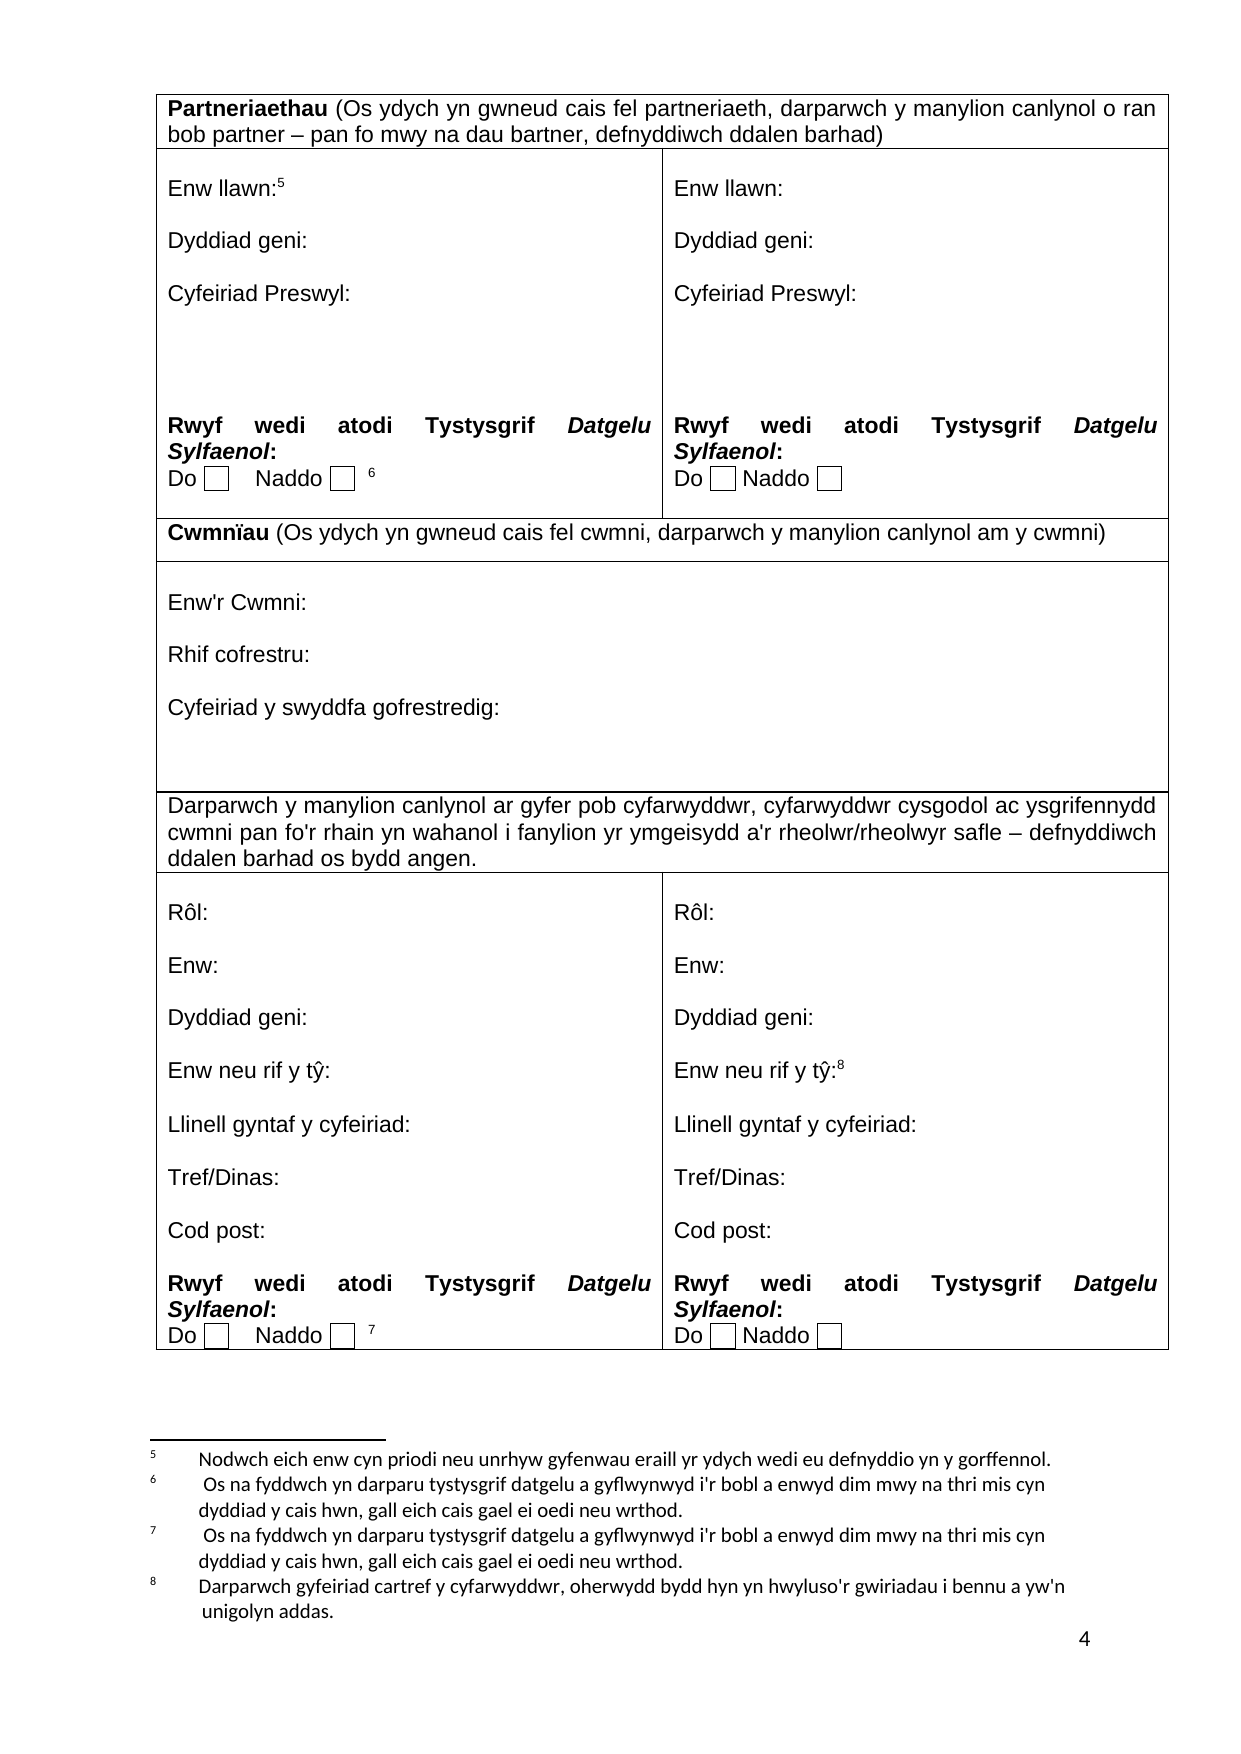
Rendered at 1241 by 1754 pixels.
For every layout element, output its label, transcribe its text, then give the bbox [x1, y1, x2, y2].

table_header Partneriaethau (Os ydych yn gwneud cais fel partneriaeth, darparwch y manylion canlynol o ran bob partner – pan fo mwy na dau bartner, defnyddiwch ddalen barhad) [157, 95, 1168, 147]
table_cell Enw llawn: Dyddiad geni: Cyfeiriad Preswyl: Rwyf wedi atodi Tystysgrif Datgelu Sylfaenol: Do Naddo [157, 149, 662, 517]
table_cell Rôl: Enw: Dyddiad geni: Enw neu rif y tŷ: Llinell gyntaf y cyfeiriad: Tref/Dinas: Cod post: Rwyf wedi atodi Tystysgrif Datgelu Sylfaenol: Do Naddo [157, 873, 662, 1349]
table_cell Enw'r Cwmni: Rhif cofrestru: Cyfeiriad y swyddfa gofrestredig: [157, 562, 1168, 791]
table_cell Darparwch y manylion canlynol ar gyfer pob cyfarwyddwr, cyfarwyddwr cysgodol ac ysgrifennydd cwmni pan fo'r rhain yn wahanol i fanylion yr ymgeisydd a'r rheolwr/rheolwyr safle – defnyddiwch ddalen barhad os bydd angen. [157, 793, 1168, 872]
table_cell Cwmnïau (Os ydych yn gwneud cais fel cwmni, darparwch y manylion canlynol am y cwmni) [157, 519, 1168, 561]
table_cell Enw llawn: Dyddiad geni: Cyfeiriad Preswyl: Rwyf wedi atodi Tystysgrif Datgelu Sylfaenol: Do Naddo [663, 149, 1168, 517]
table_cell Rôl: Enw: Dyddiad geni: Enw neu rif y tŷ: Llinell gyntaf y cyfeiriad: Tref/Dinas: Cod post: Rwyf wedi atodi Tystysgrif Datgelu Sylfaenol: Do Naddo [663, 873, 1168, 1349]
